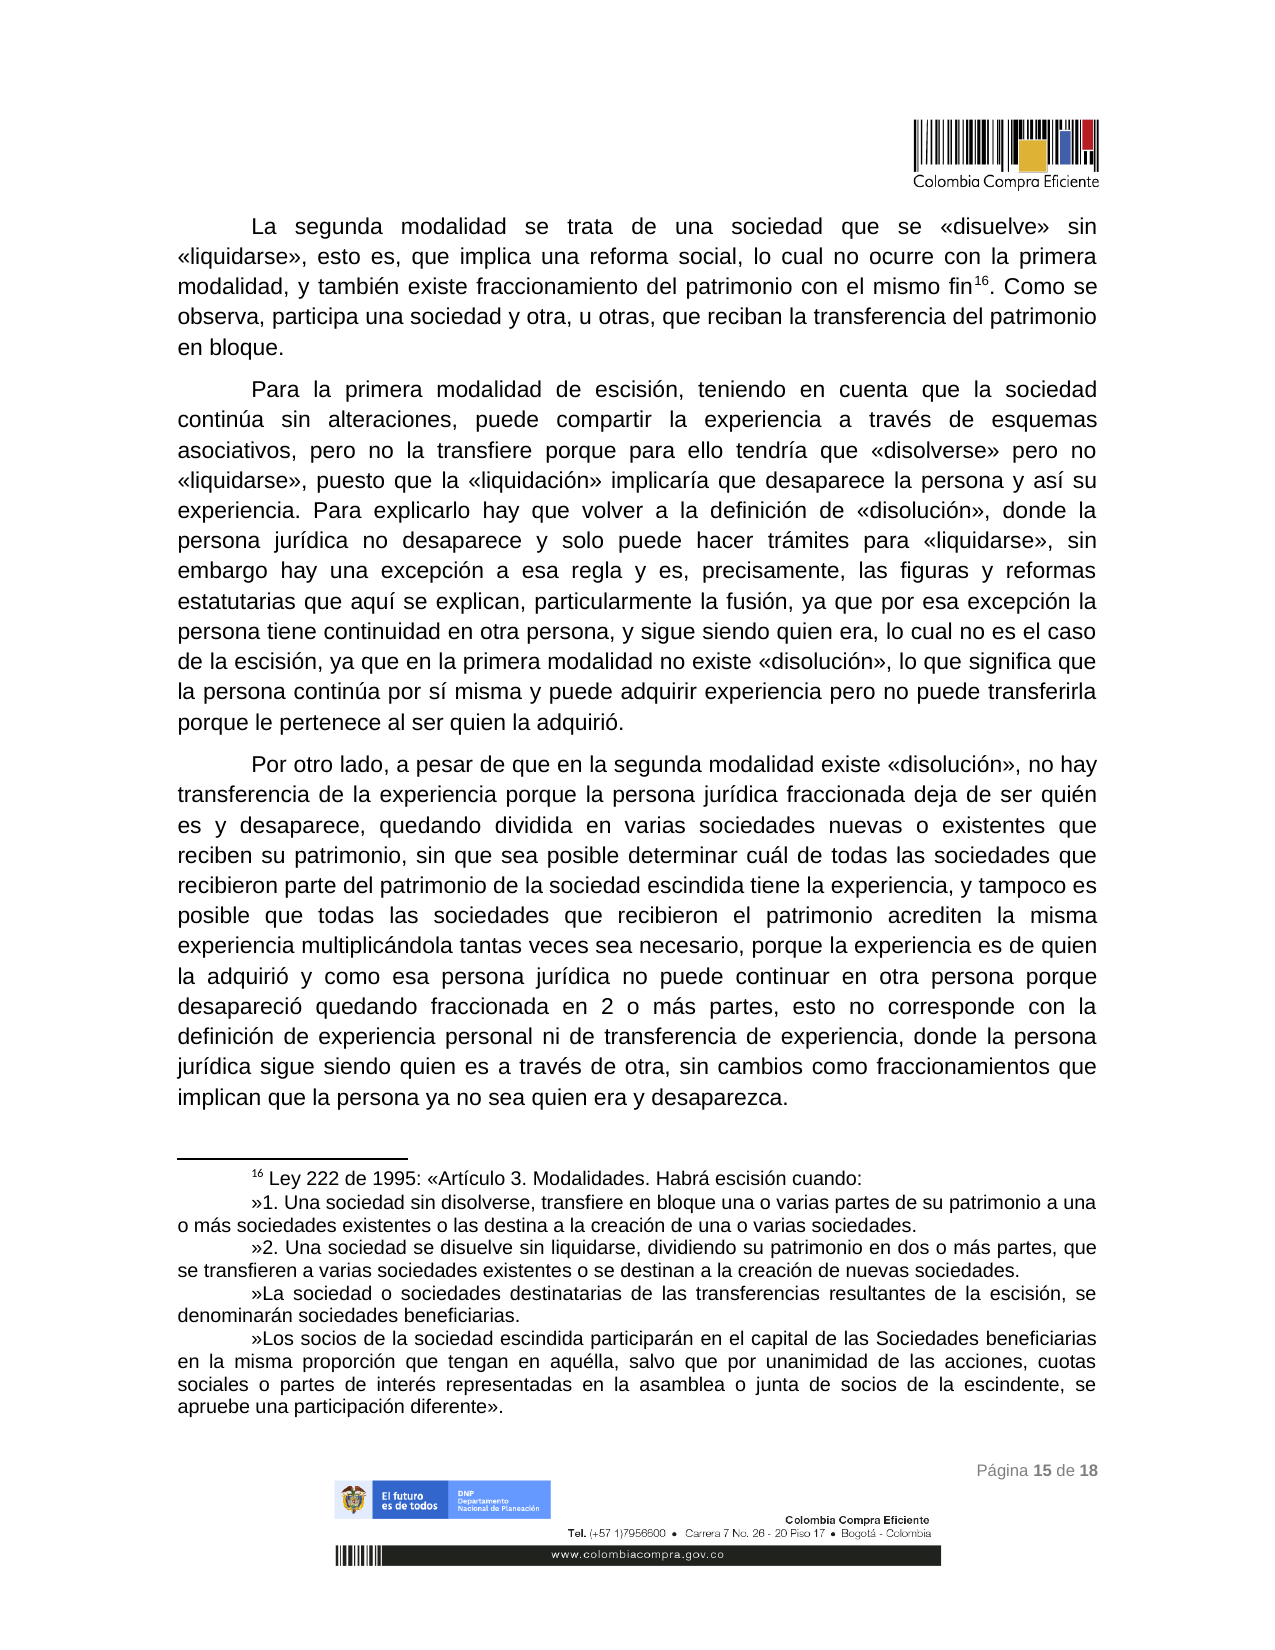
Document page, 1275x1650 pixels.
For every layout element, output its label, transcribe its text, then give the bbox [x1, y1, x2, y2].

picture [905, 113, 1106, 195]
picture [334, 1480, 942, 1566]
text Para la primera modalidad de escisión, teniendo en cuenta que la sociedad continúa sin alteraciones, puede compartir la experiencia a través de esquemas asociativos, pero no la transfiere porque para ello tendría que «disolverse» pero no «liquidarse», puesto que la «liquidación» implicaría que desaparece la persona y así su experiencia. Para explicarlo hay que volver a la definición de «disolución», donde la persona jurídica no desaparece y solo puede hacer trámites para «liquidarse», sin embargo hay una excepción a esa regla y es, precisamente, las figuras y reformas estatutarias que aquí se explican, particularmente la fusión, ya que por esa excepción la persona tiene continuidad en otra persona, y sigue siendo quien era, lo cual no es el caso de la escisión, ya que en la primera modalidad no existe «disolución», lo que significa que la persona continúa por sí misma y puede adquirir experiencia pero no puede transferirla porque le pertenece al ser quien la adquirió. [177, 376, 1098, 735]
text La segunda modalidad se trata de una sociedad que se «disuelve» sin «liquidarse», esto es, que implica una reforma social, lo cual no ocurre con la primera modalidad, y también existe fraccionamiento del patrimonio con el mismo fin. Como se observa, participa una sociedad y otra, u otras, que reciban la transferencia del patrimonio en bloque. [177, 213, 1098, 360]
text Por otro lado, a pesar de que en la segunda modalidad existe «disolución», no hay transferencia de la experiencia porque la persona jurídica fraccionada deja de ser quién es y desaparece, quedando dividida en varias sociedades nuevas o existentes que reciben su patrimonio, sin que sea posible determinar cuál de todas las sociedades que recibieron parte del patrimonio de la sociedad escindida tiene la experiencia, y tampoco es posible que todas las sociedades que recibieron el patrimonio acrediten la misma experiencia multiplicándola tantas veces sea necesario, porque la experiencia es de quien la adquirió y como esa persona jurídica no puede continuar en otra persona porque desapareció quedando fraccionada en 2 o más partes, esto no corresponde con la definición de experiencia personal ni de transferencia de experiencia, donde la persona jurídica sigue siendo quien es a través de otra, sin cambios como fraccionamientos que implican que la persona ya no sea quien era y desaparezca. [177, 751, 1098, 1110]
